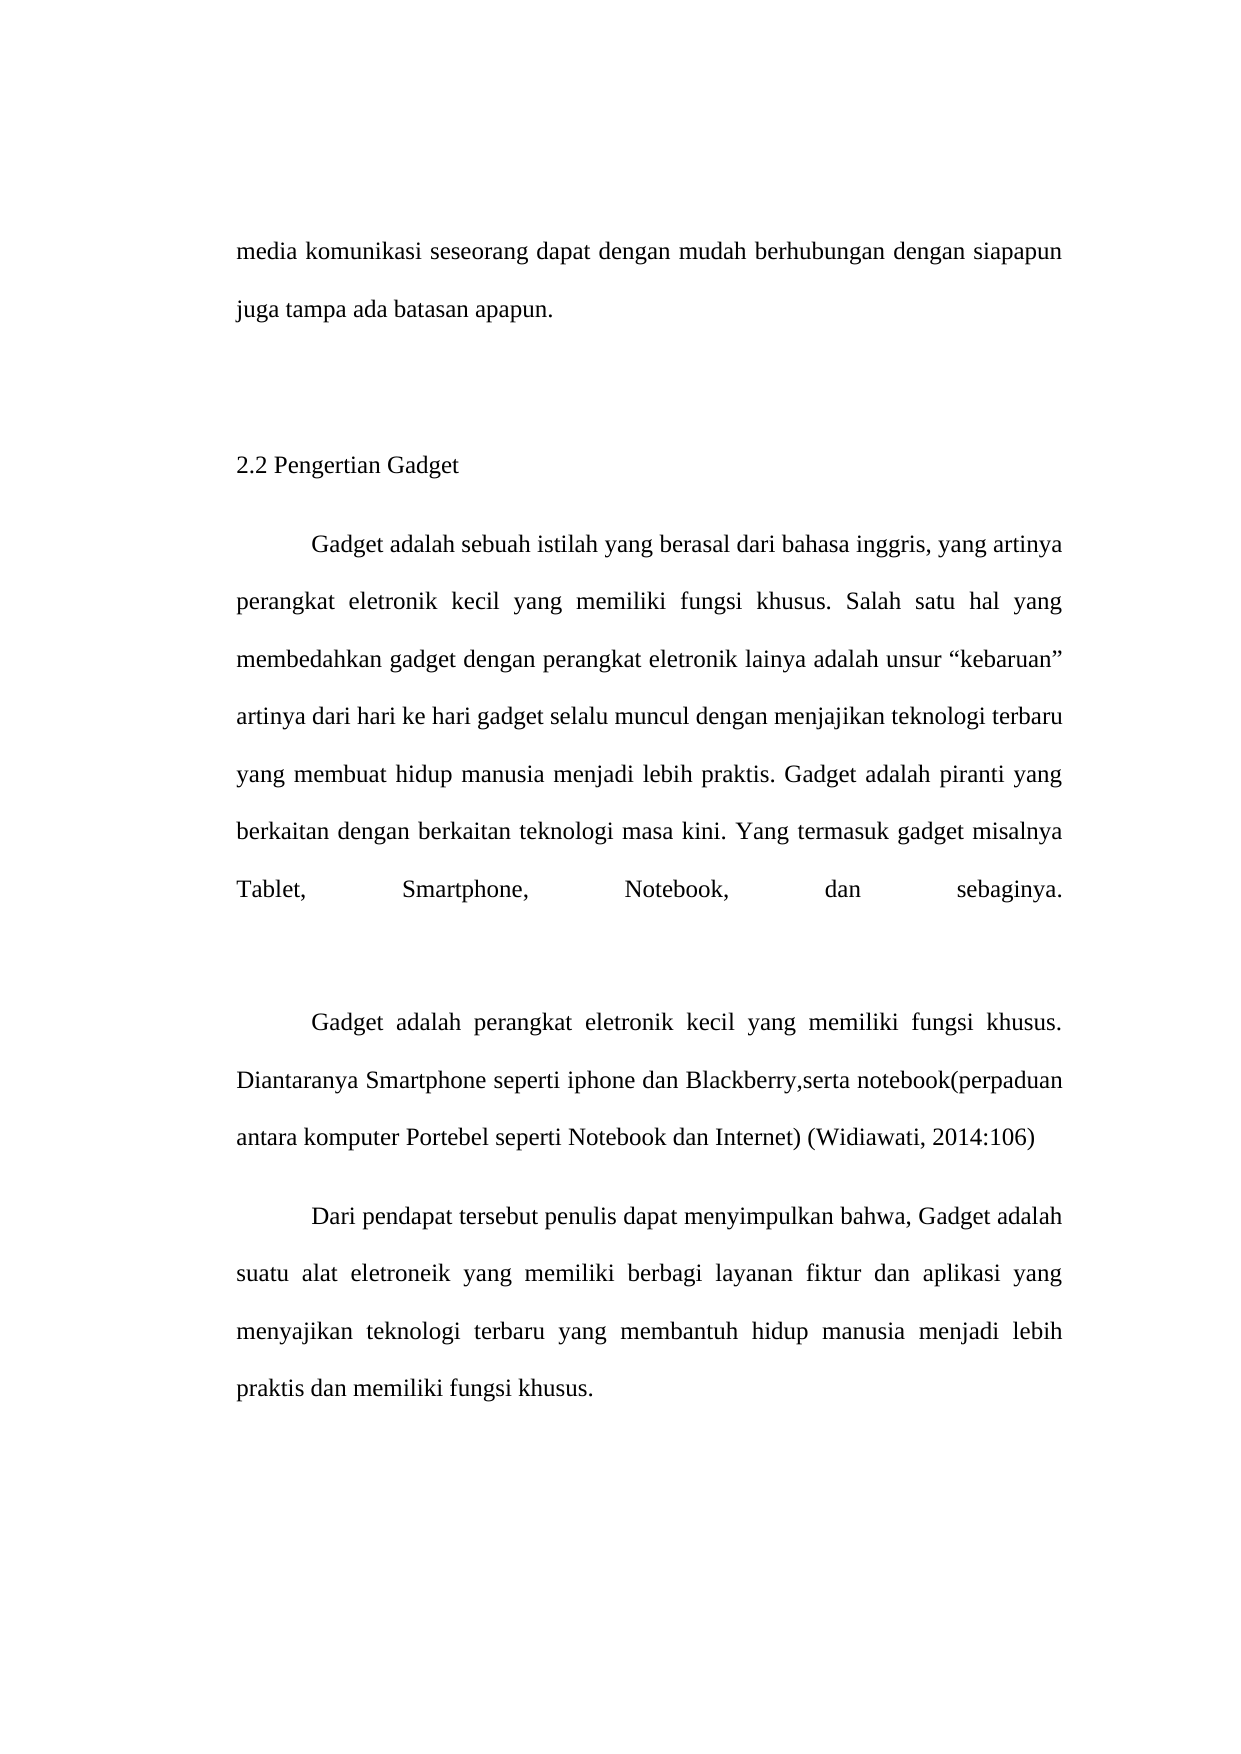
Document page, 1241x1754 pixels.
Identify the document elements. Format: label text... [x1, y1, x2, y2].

text Gadget adalah perangkat eletronik kecil yang memiliki fungsi khusus. Diantaranya Smartphone seperti iphone dan Blackberry,serta notebook(perpaduan antara komputer Portebel seperti Notebook dan Internet) (Widiawati, 2014:106) [236, 1007, 1063, 1151]
text 2.2 Pengertian Gadget [236, 450, 1063, 479]
text Dari pendapat tersebut penulis dapat menyimpulkan bahwa, Gadget adalah suatu alat eletroneik yang memiliki berbagi layanan fiktur dan aplikasi yang menyajikan teknologi terbaru yang membantuh hidup manusia menjadi lebih praktis dan memiliki fungsi khusus. [236, 1201, 1063, 1402]
text Gadget adalah sebuah istilah yang berasal dari bahasa inggris, yang artinya perangkat eletronik kecil yang memiliki fungsi khusus. Salah satu hal yang membedahkan gadget dengan perangkat eletronik lainya adalah unsur “kebaruan” artinya dari hari ke hari gadget selalu muncul dengan menjajikan teknologi terbaru yang membuat hidup manusia menjadi lebih praktis. Gadget adalah piranti yang berkaitan dengan berkaitan teknologi masa kini. Yang termasuk gadget misalnya Tablet, Smartphone, Notebook, dan sebaginya. [236, 529, 1063, 958]
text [236, 236, 1063, 322]
